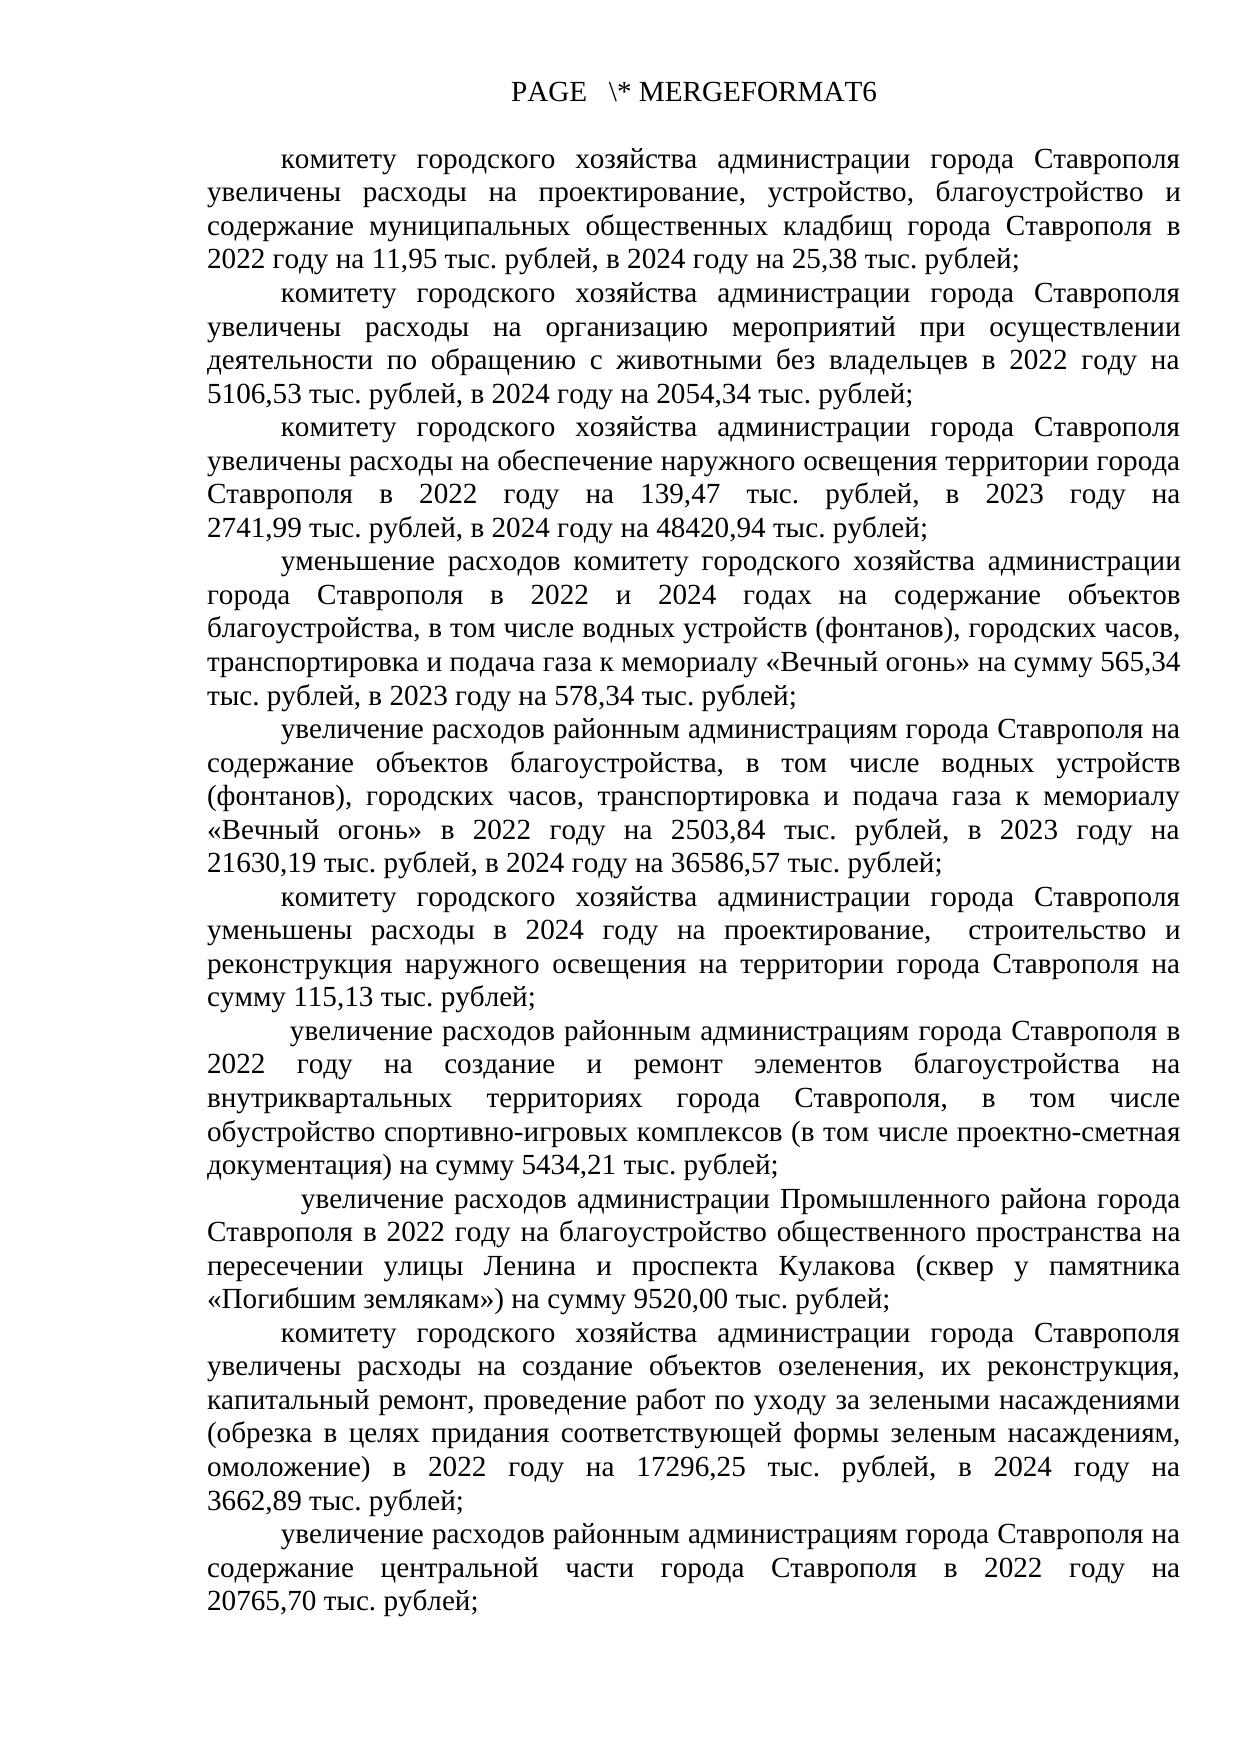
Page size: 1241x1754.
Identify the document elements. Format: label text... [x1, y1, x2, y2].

text комитету городского хозяйства администрации города Ставрополя увеличены расходы на создание объектов озеленения, их реконструкция, капитальный ремонт, проведение работ по уходу за зелеными насаждениями (обрезка в целях придания соответствующей формы зеленым насаждениям, омоложение) в 2022 году на 17296,25 тыс. рублей, в 2024 году на 3662,89 тыс. рублей; [207, 1315, 1181, 1516]
text комитету городского хозяйства администрации города Ставрополя уменьшены расходы в 2024 году на проектирование, строительство и реконструкция наружного освещения на территории города Ставрополя на сумму 115,13 тыс. рублей; [207, 879, 1181, 1013]
text уменьшение расходов комитету городского хозяйства администрации города Ставрополя в 2022 и 2024 годах на содержание объектов благоустройства, в том числе водных устройств (фонтанов), городских часов, транспортировка и подача газа к мемориалу «Вечный огонь» на сумму 565,34 тыс. рублей, в 2023 году на 578,34 тыс. рублей; [207, 543, 1181, 711]
text увеличение расходов районным администрациям города Ставрополя на содержание объектов благоустройства, в том числе водных устройств (фонтанов), городских часов, транспортировка и подача газа к мемориалу «Вечный огонь» в 2022 году на 2503,84 тыс. рублей, в 2023 году на 21630,19 тыс. рублей, в 2024 году на 36586,57 тыс. рублей; [207, 711, 1181, 879]
text увеличение расходов администрации Промышленного района города Ставрополя в 2022 году на благоустройство общественного пространства на пересечении улицы Ленина и проспекта Кулакова (сквер у памятника «Погибшим землякам») на сумму 9520,00 тыс. рублей; [207, 1181, 1181, 1315]
text комитету городского хозяйства администрации города Ставрополя увеличены расходы на обеспечение наружного освещения территории города Ставрополя в 2022 году на 139,47 тыс. рублей, в 2023 году на 2741,99 тыс. рублей, в 2024 году на 48420,94 тыс. рублей; [207, 409, 1181, 543]
text комитету городского хозяйства администрации города Ставрополя увеличены расходы на организацию мероприятий при осуществлении деятельности по обращению с животными без владельцев в 2022 году на 5106,53 тыс. рублей, в 2024 году на 2054,34 тыс. рублей; [207, 275, 1181, 409]
text увеличение расходов районным администрациям города Ставрополя в 2022 году на создание и ремонт элементов благоустройства на внутриквартальных территориях города Ставрополя, в том числе обустройство спортивно-игровых комплексов (в том числе проектно-сметная документация) на сумму 5434,21 тыс. рублей; [207, 1013, 1181, 1181]
text увеличение расходов районным администрациям города Ставрополя на содержание центральной части города Ставрополя в 2022 году на 20765,70 тыс. рублей; [207, 1516, 1181, 1617]
text комитету городского хозяйства администрации города Ставрополя увеличены расходы на проектирование, устройство, благоустройство и содержание муниципальных общественных кладбищ города Ставрополя в 2022 году на 11,95 тыс. рублей, в 2024 году на 25,38 тыс. рублей; [207, 141, 1181, 275]
